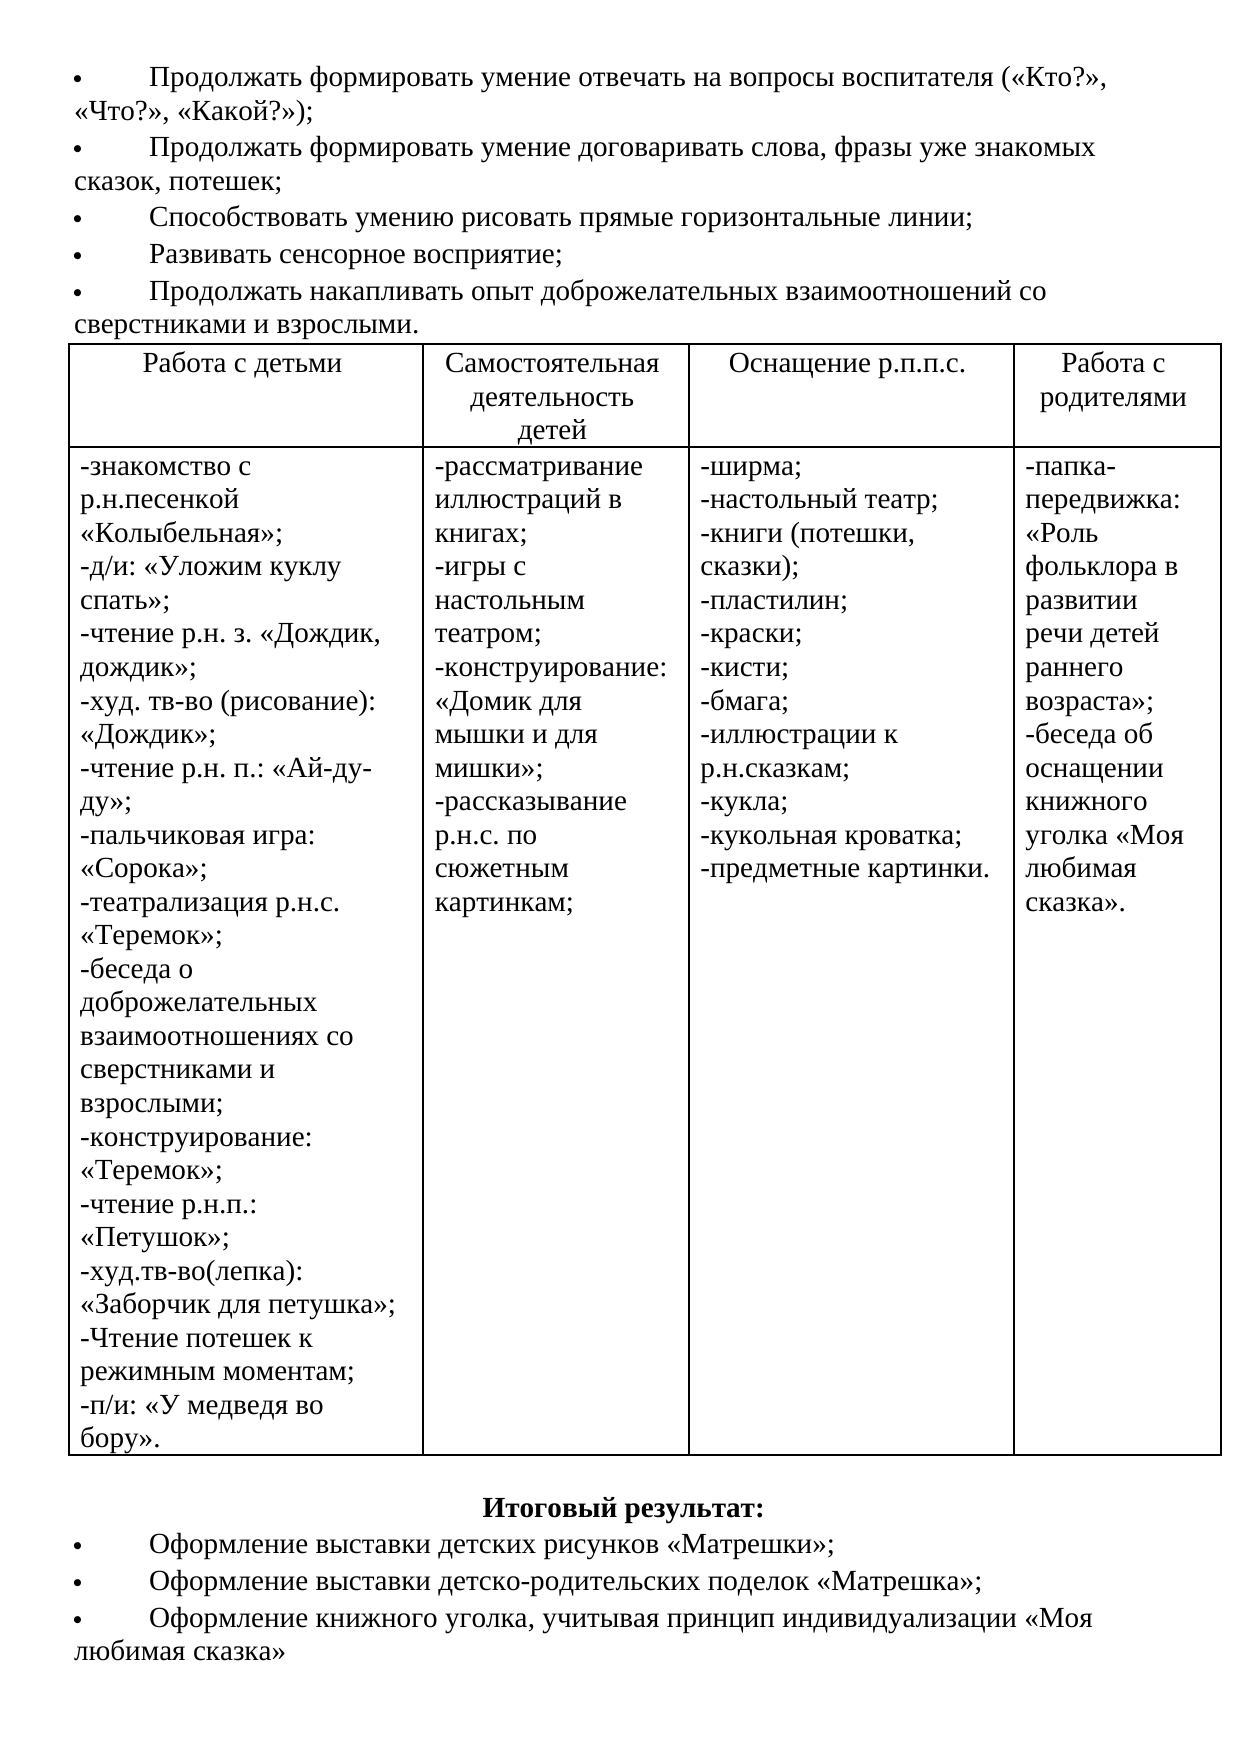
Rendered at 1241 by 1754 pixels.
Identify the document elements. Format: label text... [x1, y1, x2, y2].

table_header Работа с детьми [70, 345, 422, 446]
table_cell -знакомство с р.н.песенкой «Колыбельная»; -д/и: «Уложим куклу спать»; -чтение р.н. з. «Дождик, дождик»; -худ. тв-во (рисование): «Дождик»; -чтение р.н. п.: «Ай-ду-ду»; -пальчиковая игра: «Сорока»; -театрализация р.н.с. «Теремок»; -беседа о доброжелательных взаимоотношениях со сверстниками и взрослыми; -конструирование: «Теремок»; -чтение р.н.п.: «Петушок»; -худ.тв-во(лепка): «Заборчик для петушка»; -Чтение потешек к режимным моментам; -п/и: «У медведя во бору». [70, 448, 422, 1454]
list Оформление книжного уголка, учитывая принцип индивидуализации «Моя любимая сказка» [74, 1600, 1173, 1667]
list Оформление выставки детско-родительских поделок «Матрешка»; [74, 1563, 1173, 1597]
table_header Самостоятельная деятельность детей [424, 345, 688, 446]
list Оформление выставки детских рисунков «Матрешки»; [74, 1526, 1173, 1560]
table_cell -ширма; -настольный театр; -книги (потешки, сказки); -пластилин; -краски; -кисти; -бмага; -иллюстрации к р.н.сказкам; -кукла; -кукольная кроватка; -предметные картинки. [690, 448, 1013, 1454]
list Способствовать умению рисовать прямые горизонтальные линии; [74, 199, 1173, 233]
table_header Оснащение р.п.п.с. [690, 345, 1013, 446]
list Продолжать накапливать опыт доброжелательных взаимоотношений со сверстниками и взрослыми. [74, 273, 1173, 340]
list Развивать сенсорное восприятие; [74, 236, 1173, 270]
list Продолжать формировать умение договаривать слова, фразы уже знакомых сказок, потешек; [74, 129, 1173, 196]
list Продолжать формировать умение отвечать на вопросы воспитателя («Кто?», «Что?», «Какой?»); [74, 59, 1173, 126]
table_cell -рассматривание иллюстраций в книгах; -игры с настольным театром; -конструирование: «Домик для мышки и для мишки»; -рассказывание р.н.с. по сюжетным картинкам; [424, 448, 688, 1454]
table_header Работа с родителями [1015, 345, 1220, 446]
table_cell -папка-передвижка: «Роль фольклора в развитии речи детей раннего возраста»; -беседа об оснащении книжного уголка «Моя любимая сказка». [1015, 448, 1220, 1454]
text Итоговый результат: [74, 1490, 1173, 1523]
